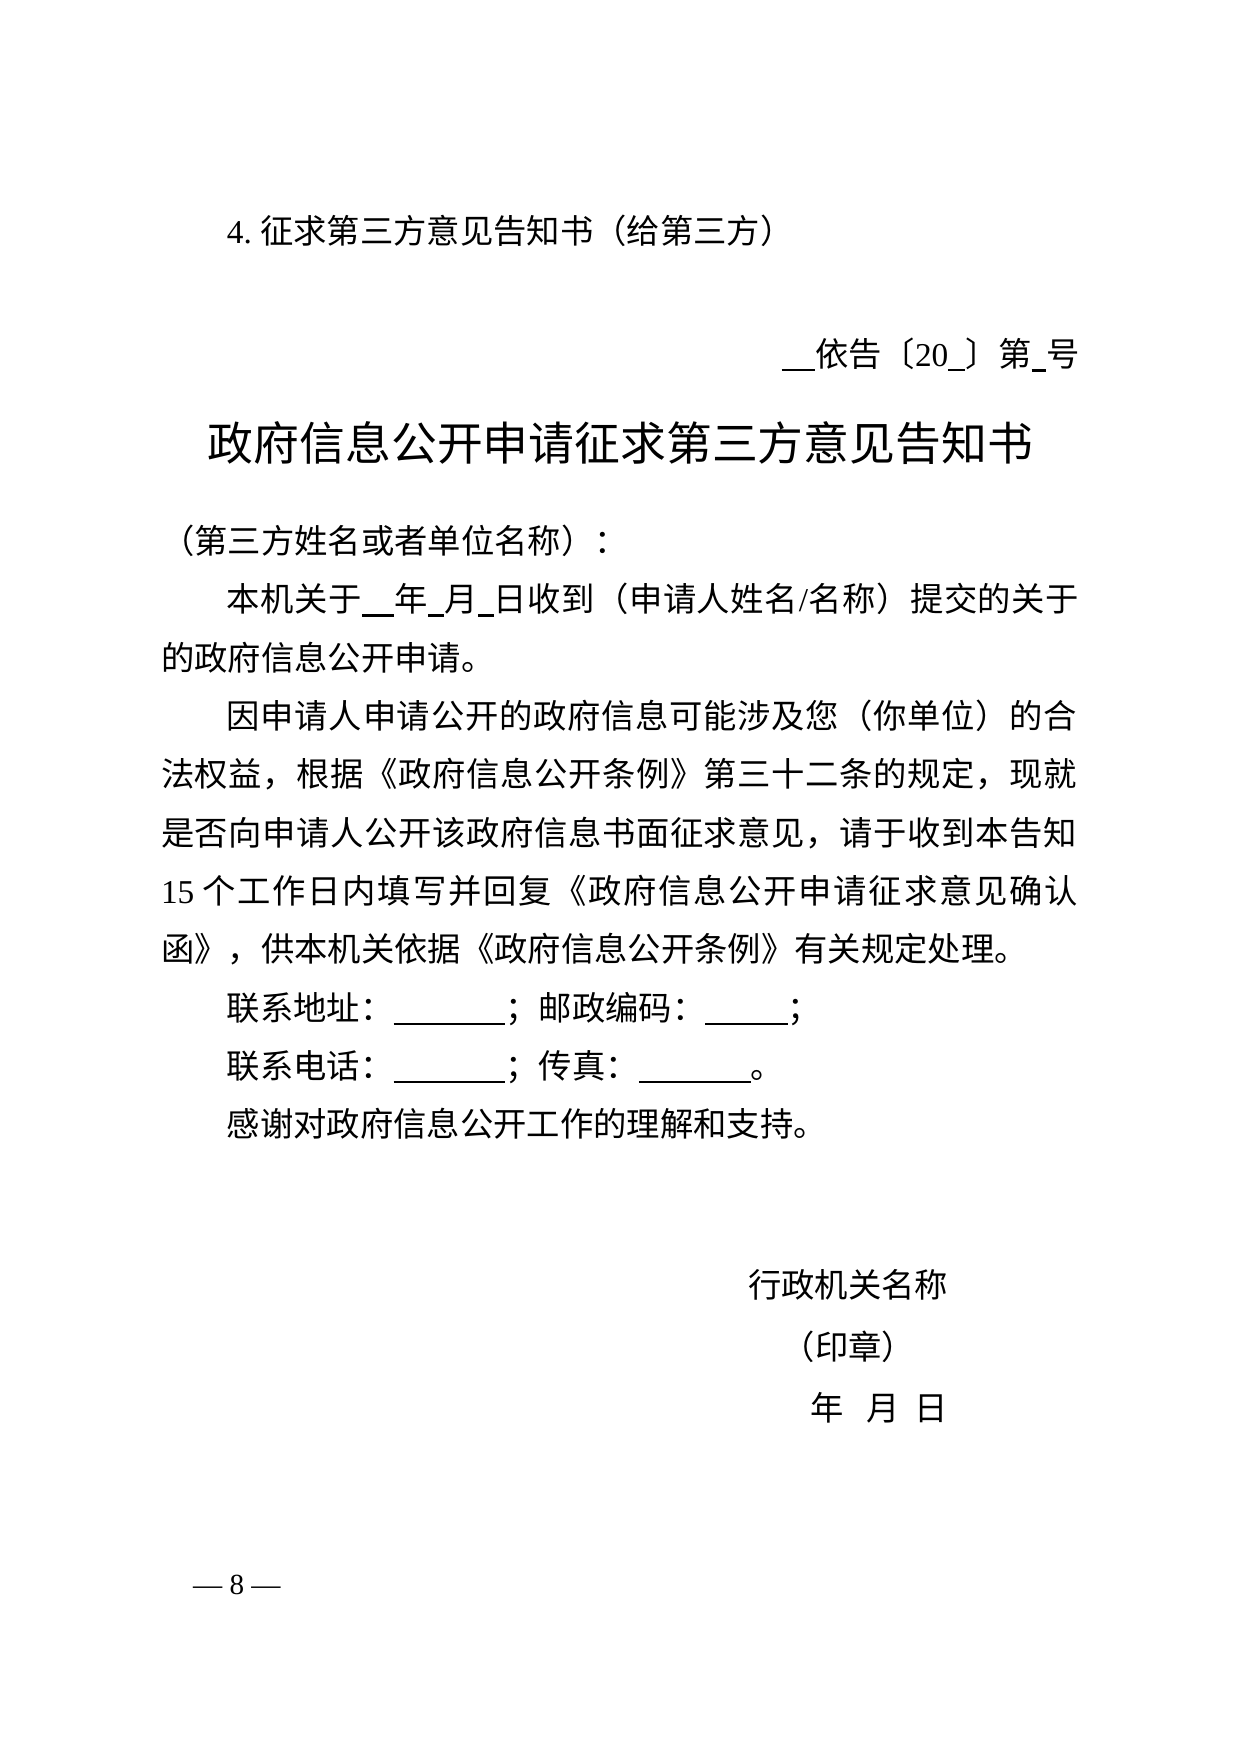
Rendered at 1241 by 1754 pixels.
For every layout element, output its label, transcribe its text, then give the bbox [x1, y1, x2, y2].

text 感谢对政府信息公开工作的理解和支持。 [161, 1088, 1079, 1146]
text 年 月 日 [161, 1369, 948, 1430]
text 行政机关名称 [161, 1246, 948, 1307]
text 依告〔20 〕第 号 [161, 315, 1079, 376]
text 因申请人申请公开的政府信息可能涉及您（你单位）的合法权益，根据《政府信息公开条例》第三十二条的规定，现就是否向申请人公开该政府信息书面征求意见，请于收到本告知15个工作日内填写并回复《政府信息公开申请征求意见确认函》，供本机关依据《政府信息公开条例》有关规定处理。 [161, 679, 1079, 971]
text （第三方姓名或者单位名称）： [161, 504, 1079, 563]
text 本机关于 年 月 日收到（申请人姓名/名称）提交的关于 的政府信息公开申请。 [161, 563, 1079, 679]
text 联系地址： ；邮政编码： ； [161, 971, 1079, 1029]
text 联系电话： ；传真： 。 [161, 1029, 1079, 1088]
text 4. 征求第三方意见告知书（给第三方） [161, 192, 1079, 253]
text （印章） [161, 1307, 915, 1369]
text 政府信息公开申请征求第三方意见告知书 [161, 407, 1079, 474]
